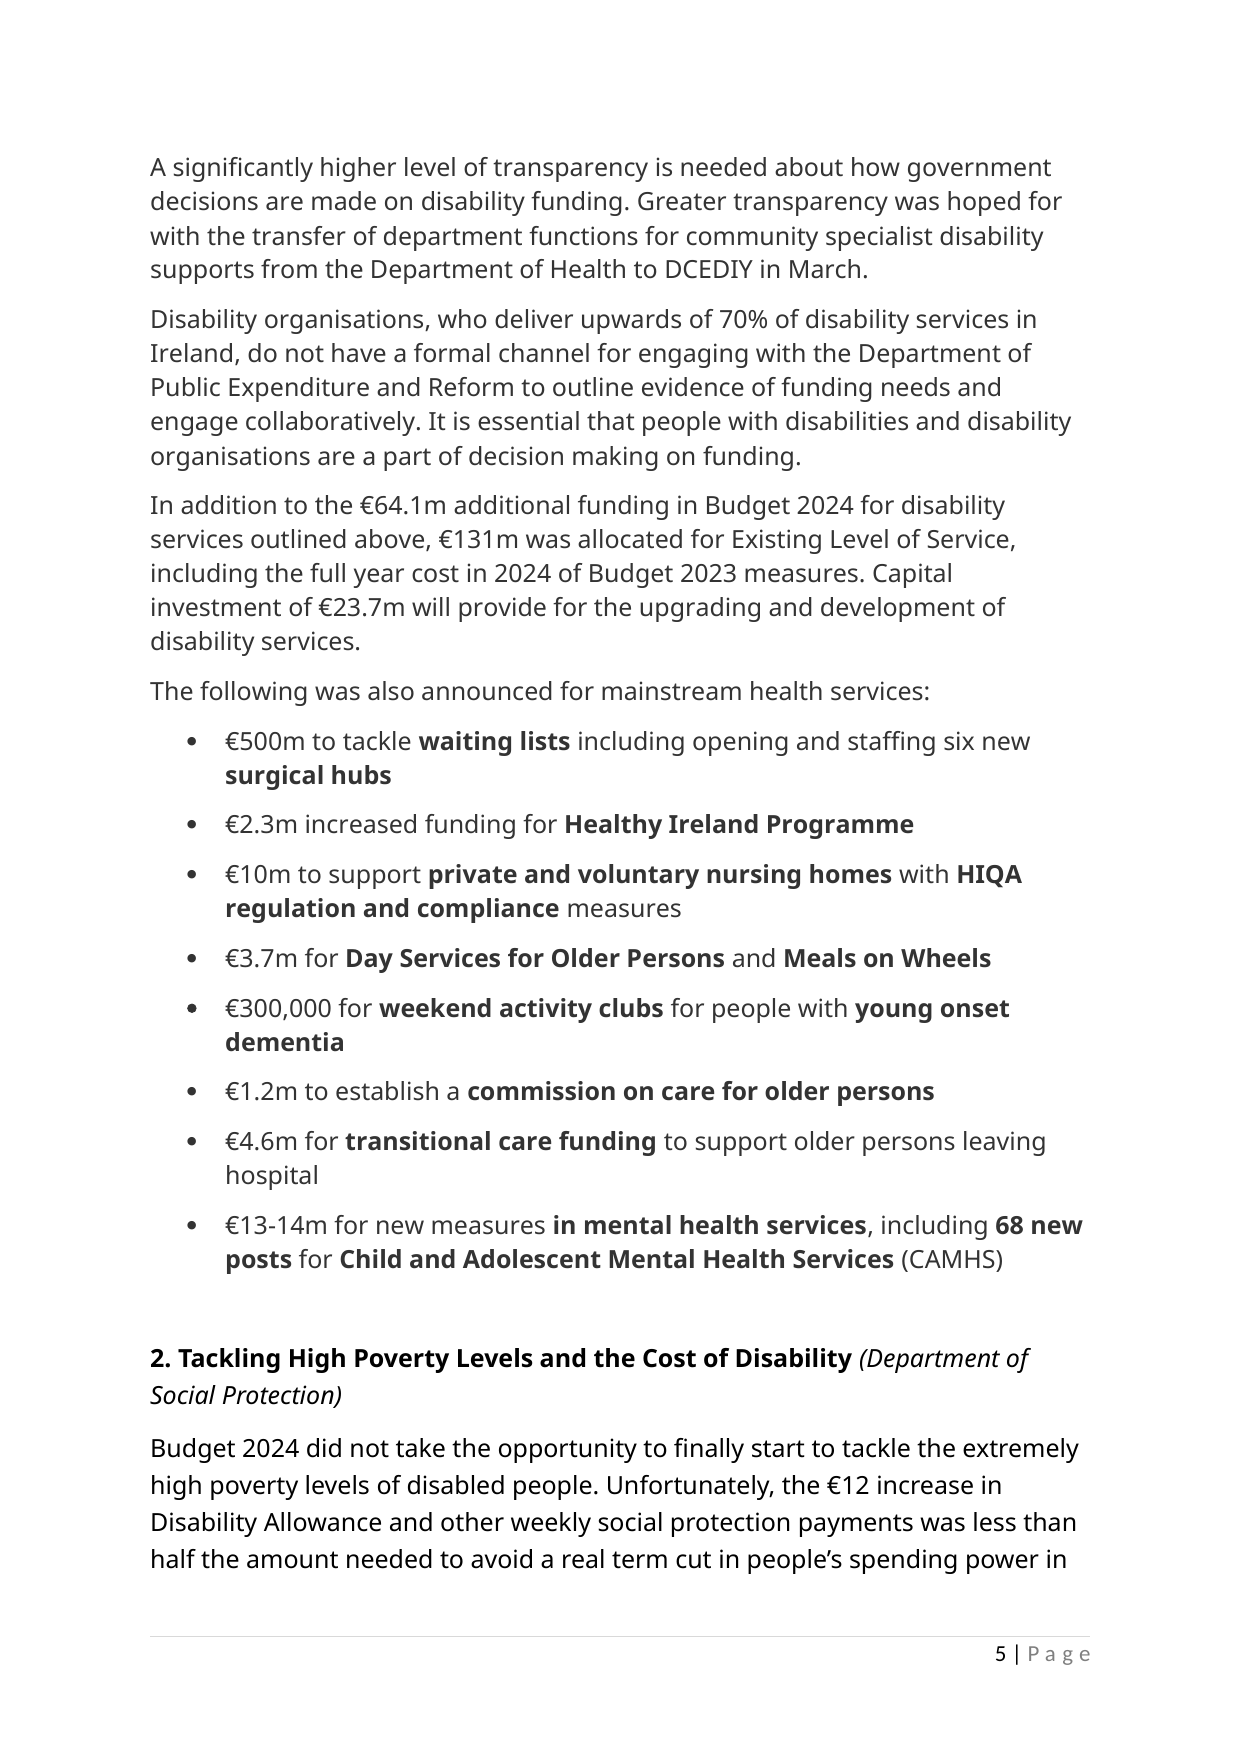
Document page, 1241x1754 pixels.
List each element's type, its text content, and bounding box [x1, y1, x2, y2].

list €500m to tackle waiting lists including opening and staffing six new surgical hubs [187, 723, 1090, 792]
list €13-14m for new measures in mental health services, including 68 new posts for Child and Adolescent Mental Health Services (CAMHS) [187, 1207, 1090, 1276]
list €4.6m for transitional care funding to support older persons leaving hospital [187, 1124, 1090, 1192]
text A significantly higher level of transparency is needed about how government decisions are made on disability funding. Greater transparency was hoped for with the transfer of department functions for community specialist disability supports from the Department of Health to DCEDIY in March. [150, 150, 1090, 286]
list €300,000 for weekend activity clubs for people with young onset dementia [187, 990, 1090, 1058]
text The following was also announced for mainstream health services: [150, 674, 1090, 708]
text Disability organisations, who deliver upwards of 70% of disability services in Ireland, do not have a formal channel for engaging with the Department of Public Expenditure and Reform to outline evidence of funding needs and engage collaboratively. It is essential that people with disabilities and disability organisations are a part of decision making on funding. [150, 302, 1090, 472]
list €2.3m increased funding for Healthy Ireland Programme [187, 807, 1090, 841]
list €1.2m to establish a commission on care for older persons [187, 1074, 1090, 1108]
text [150, 1431, 1090, 1576]
list €3.7m for Day Services for Older Persons and Meals on Wheels [187, 941, 1090, 975]
list €10m to support private and voluntary nursing homes with HIQA regulation and compliance measures [187, 857, 1090, 925]
text In addition to the €64.1m additional funding in Budget 2024 for disability services outlined above, €131m was allocated for Existing Level of Service, including the full year cost in 2024 of Budget 2023 measures. Capital investment of €23.7m will provide for the upgrading and development of disability services. [150, 488, 1090, 658]
text 2. Tackling High Poverty Levels and the Cost of Disability (Department of Social Protection) [150, 1341, 1090, 1412]
